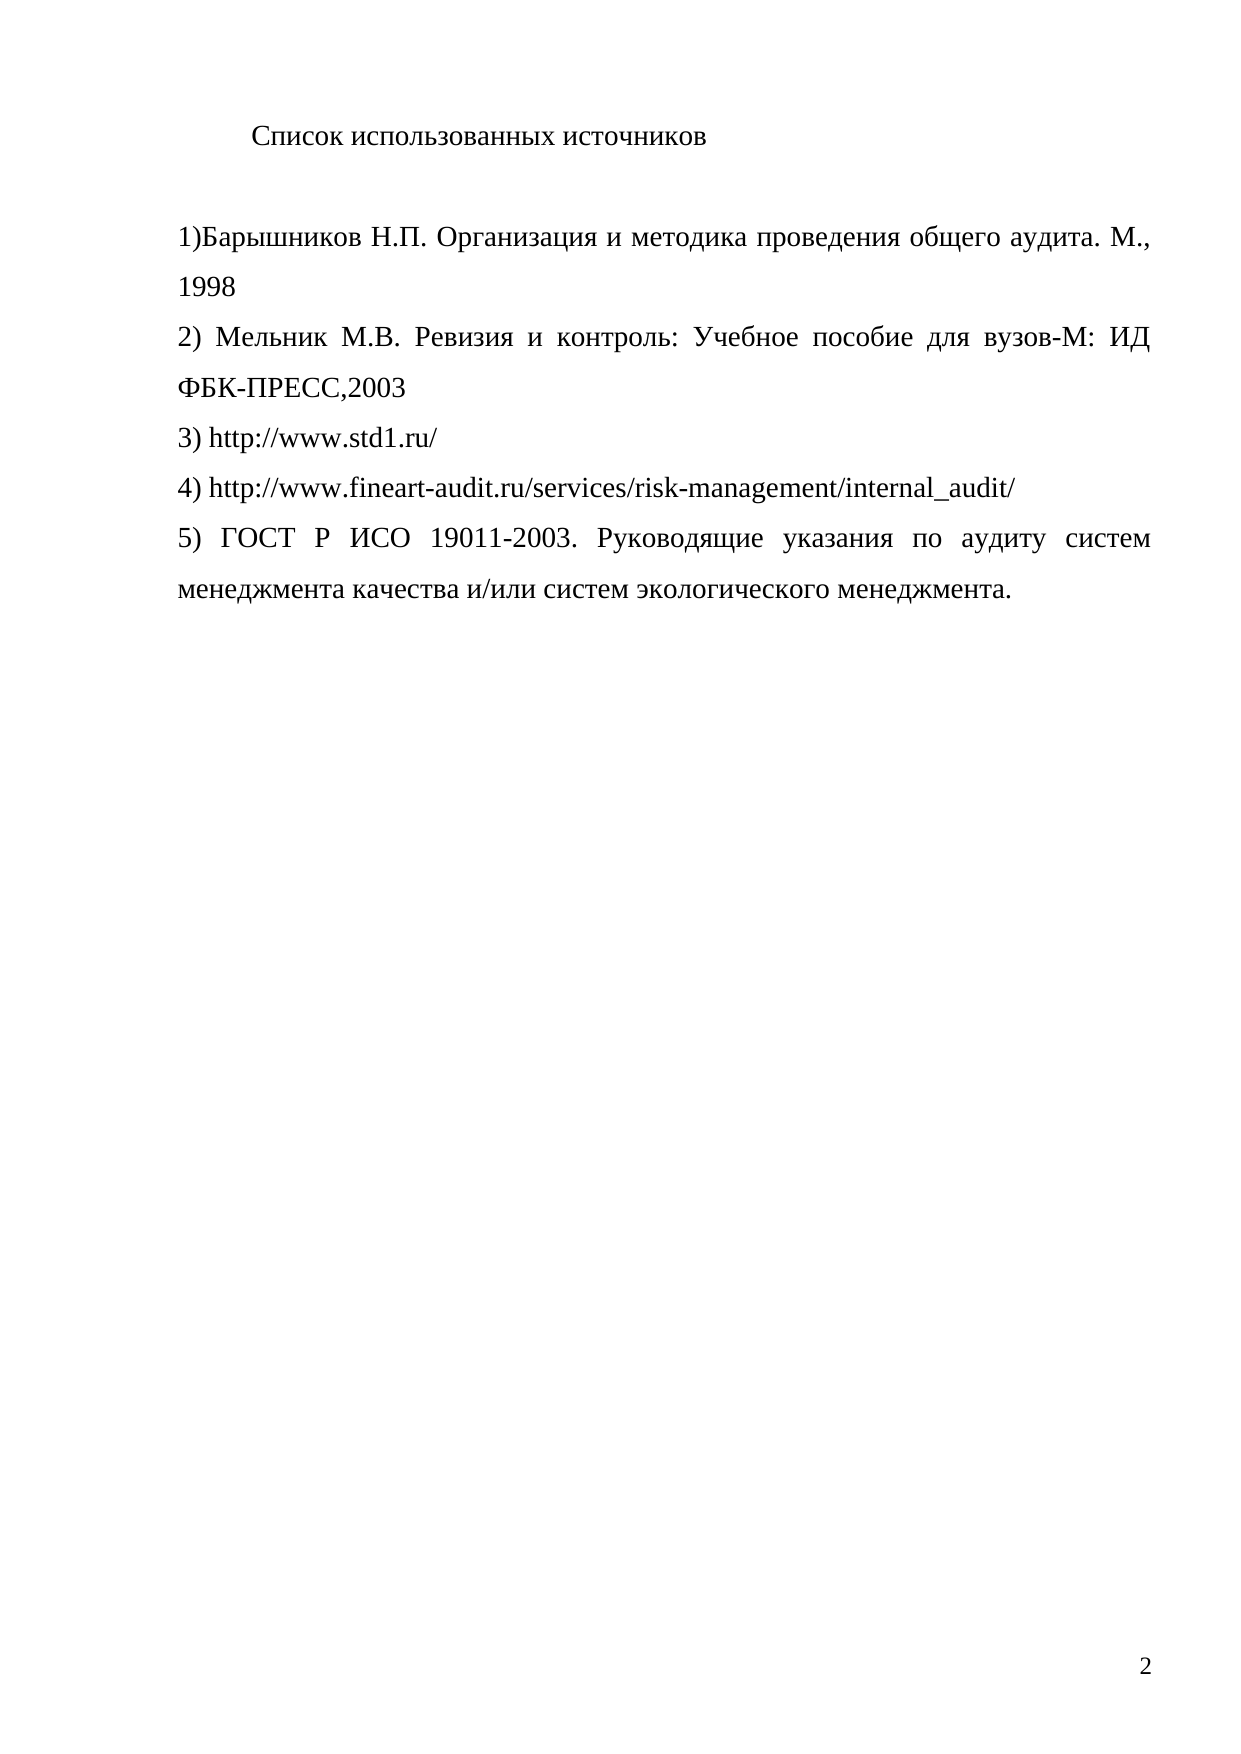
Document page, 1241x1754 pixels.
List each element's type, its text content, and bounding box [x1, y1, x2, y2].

text 1)Барышников Н.П. Организация и методика проведения общего аудита. М., 1998 [177, 219, 1152, 303]
text 3) http://www.std1.ru/ [177, 420, 1152, 453]
text Список использованных источников [177, 118, 1152, 152]
text 5) ГОСТ Р ИСО 19011-2003. Руководящие указания по аудиту систем менеджмента качества и/или систем экологического менеджмента. [177, 521, 1152, 604]
text 2) Мельник М.В. Ревизия и контроль: Учебное пособие для вузов-М: ИД ФБК-ПРЕСС,2003 [177, 319, 1152, 403]
text 4) http://www.fineart-audit.ru/services/risk-management/internal_audit/ [177, 470, 1152, 504]
